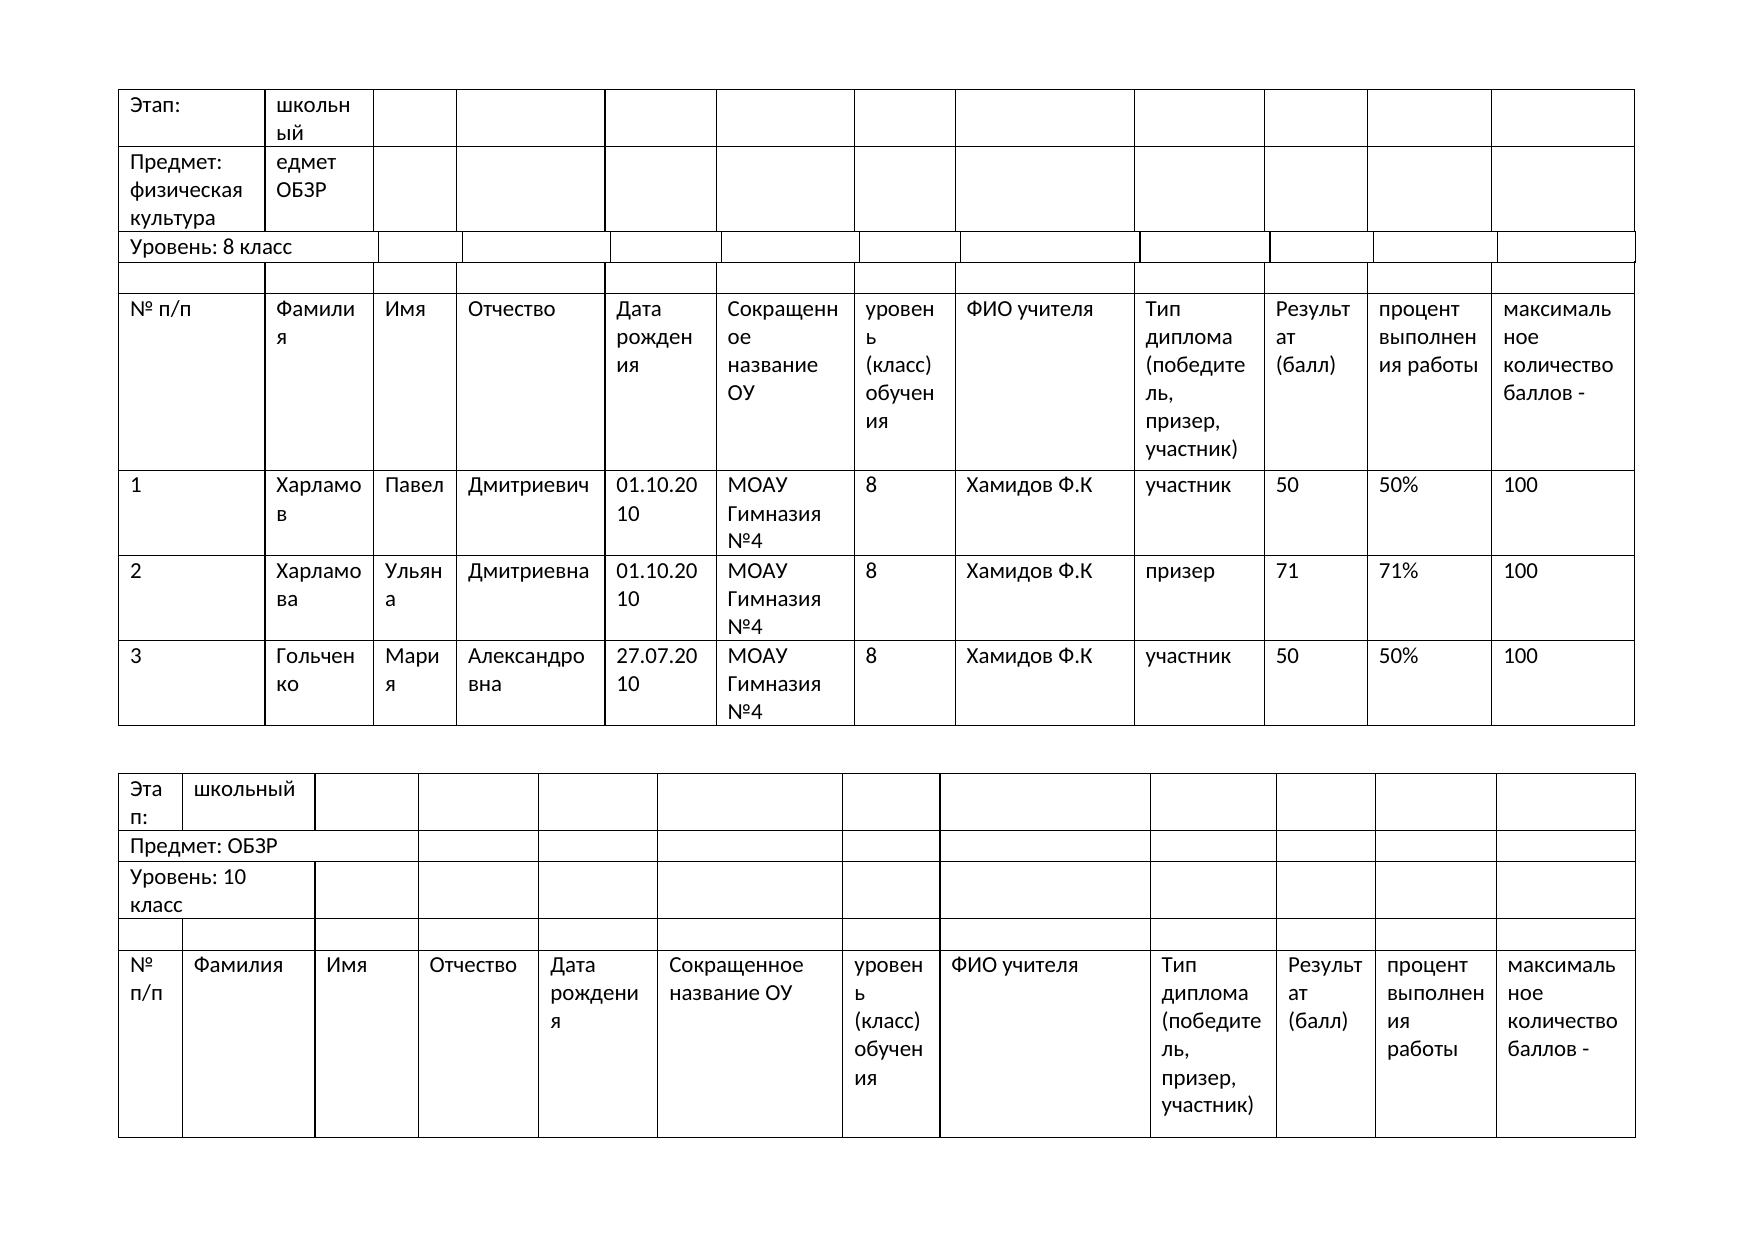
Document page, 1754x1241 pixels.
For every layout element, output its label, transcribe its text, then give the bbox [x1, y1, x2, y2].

table_cell Фамилия [266, 294, 373, 469]
table_cell [1151, 831, 1276, 861]
table_header [1135, 90, 1264, 146]
table_header [1492, 90, 1634, 146]
table_cell [379, 232, 462, 262]
table_cell МОАУ Гимназия№4 [717, 556, 854, 640]
table_cell [183, 919, 314, 949]
table_cell Фамилия [183, 951, 314, 1137]
table_cell Уровень: 8 класс [119, 232, 378, 262]
table_header [956, 90, 1134, 146]
table_cell [1497, 919, 1635, 949]
table_cell [722, 232, 859, 262]
table_cell Александровна [457, 641, 604, 725]
table_header [539, 774, 657, 830]
table_cell [606, 263, 716, 293]
table_cell [860, 232, 960, 262]
table_cell [419, 862, 538, 918]
table_cell МОАУ Гимназия№4 [717, 641, 854, 725]
table_cell [1376, 862, 1496, 918]
table_cell 100 [1492, 556, 1634, 640]
table_cell Тип диплома (победитель, призер, участник) [1135, 294, 1264, 469]
table_cell [1492, 263, 1634, 293]
table_cell 27.07.2010 [606, 641, 716, 725]
table_cell Сокращенное название ОУ [717, 294, 854, 469]
table_header [1497, 774, 1635, 830]
table_header [941, 774, 1150, 830]
table_header [1376, 774, 1496, 830]
table_cell [658, 919, 842, 949]
table_cell Дмитриевна [457, 556, 604, 640]
table_cell [843, 919, 939, 949]
table_cell Дата рождения [606, 294, 716, 469]
table_cell [658, 831, 842, 861]
table_cell [457, 147, 604, 231]
table_cell максимальное количество баллов - [1497, 951, 1635, 1137]
table_cell Результат (балл) [1265, 294, 1367, 469]
table_cell [658, 862, 842, 918]
table_cell 2 [119, 556, 264, 640]
table_cell [1135, 263, 1264, 293]
table_cell Ульяна [374, 556, 456, 640]
table_header [843, 774, 939, 830]
table_cell 8 [855, 641, 955, 725]
table_cell [374, 263, 456, 293]
table_cell 71 [1265, 556, 1367, 640]
table_cell процент выполнения работы [1368, 294, 1491, 469]
table_cell № п/п [119, 951, 182, 1137]
table_cell Дата рождения [539, 951, 657, 1137]
table_cell Дмитриевич [457, 471, 604, 555]
table_cell [1151, 919, 1276, 949]
table_cell Гольченко [266, 641, 373, 725]
table_cell Предмет: ОБЗР [119, 831, 418, 861]
table_cell [1135, 147, 1264, 231]
table_cell [1497, 831, 1635, 861]
table_cell [539, 919, 657, 949]
table_cell [941, 919, 1150, 949]
table_cell [1376, 831, 1496, 861]
table_cell участник [1135, 471, 1264, 555]
table_cell [419, 831, 538, 861]
table_cell процент выполнения работы [1376, 951, 1496, 1137]
table_cell [611, 232, 721, 262]
table_cell призер [1135, 556, 1264, 640]
table_header [1265, 90, 1367, 146]
table_cell [1368, 147, 1491, 231]
table_cell [843, 831, 939, 861]
table_cell [1374, 232, 1497, 262]
table_cell [1271, 232, 1373, 262]
table_cell уровень (класс) обучения [855, 294, 955, 469]
table_cell [119, 919, 182, 949]
table_cell [956, 263, 1134, 293]
table_cell едмет ОБЗР [266, 147, 373, 231]
table_cell № п/п [119, 294, 264, 469]
table_cell 3 [119, 641, 264, 725]
table_cell [717, 263, 854, 293]
table_cell Отчество [419, 951, 538, 1137]
table_cell Хамидов Ф.К [956, 471, 1134, 555]
table_header [855, 90, 955, 146]
table_cell [961, 232, 1139, 262]
table_cell уровень (класс) обучения [843, 951, 939, 1137]
table_cell 50% [1368, 641, 1491, 725]
table_cell 50% [1368, 471, 1491, 555]
table_header [419, 774, 538, 830]
table_header Этап: [119, 774, 182, 830]
table_cell Хамидов Ф.К [956, 641, 1134, 725]
table_cell [1376, 919, 1496, 949]
table_header [658, 774, 842, 830]
table_cell [374, 147, 456, 231]
table_cell ФИО учителя [956, 294, 1134, 469]
table_cell 8 [855, 556, 955, 640]
table_cell ФИО учителя [941, 951, 1150, 1137]
table_cell [266, 263, 373, 293]
table_cell [539, 831, 657, 861]
table_cell 100 [1492, 471, 1634, 555]
table_cell Мария [374, 641, 456, 725]
table_cell [1277, 919, 1375, 949]
table_header [374, 90, 456, 146]
table_cell [717, 147, 854, 231]
table_header [316, 774, 418, 830]
table_cell [1368, 263, 1491, 293]
table_cell [1497, 862, 1635, 918]
table_cell [855, 147, 955, 231]
table_cell [1277, 831, 1375, 861]
table_cell [1265, 263, 1367, 293]
table_cell 1 [119, 471, 264, 555]
table_cell [1151, 862, 1276, 918]
table_cell [843, 862, 939, 918]
table_cell [463, 232, 610, 262]
table_cell Тип диплома (победитель, призер, участник) [1151, 951, 1276, 1137]
table_cell 01.10.2010 [606, 471, 716, 555]
table_cell Харламов [266, 471, 373, 555]
table_header [717, 90, 854, 146]
table_cell [606, 147, 716, 231]
table_cell Уровень: 10 класс [119, 862, 314, 918]
table_cell Харламова [266, 556, 373, 640]
table_cell Сокращенное название ОУ [658, 951, 842, 1137]
table_cell 8 [855, 471, 955, 555]
table_header Этап: [119, 90, 264, 146]
table_cell Хамидов Ф.К [956, 556, 1134, 640]
table_header [457, 90, 604, 146]
table_cell Имя [316, 951, 418, 1137]
table_cell Отчество [457, 294, 604, 469]
table_cell [1265, 147, 1367, 231]
table_header школьный [266, 90, 373, 146]
table_cell [941, 831, 1150, 861]
table_cell [956, 147, 1134, 231]
table_header школьный [183, 774, 314, 830]
table_cell [419, 919, 538, 949]
table_cell [316, 919, 418, 949]
table_cell 50 [1265, 471, 1367, 555]
table_cell [316, 862, 418, 918]
table_cell [855, 263, 955, 293]
table_cell МОАУ Гимназия№4 [717, 471, 854, 555]
table_cell 100 [1492, 641, 1634, 725]
table_header [1151, 774, 1276, 830]
table_cell максимальное количество баллов - [1492, 294, 1634, 469]
table_cell участник [1135, 641, 1264, 725]
table_cell Павел [374, 471, 456, 555]
table_cell [119, 263, 264, 293]
table_cell [1498, 232, 1635, 262]
table_header [1277, 774, 1375, 830]
table_cell [539, 862, 657, 918]
table_cell [1141, 232, 1269, 262]
table_cell Имя [374, 294, 456, 469]
table_cell 01.10.2010 [606, 556, 716, 640]
table_cell Результат (балл) [1277, 951, 1375, 1137]
table_header [1368, 90, 1491, 146]
table_cell [941, 862, 1150, 918]
table_cell [457, 263, 604, 293]
table_cell [1277, 862, 1375, 918]
table_cell 71% [1368, 556, 1491, 640]
table_cell Предмет: физическая культура [119, 147, 264, 231]
table_cell [1492, 147, 1634, 231]
table_cell 50 [1265, 641, 1367, 725]
table_header [606, 90, 716, 146]
